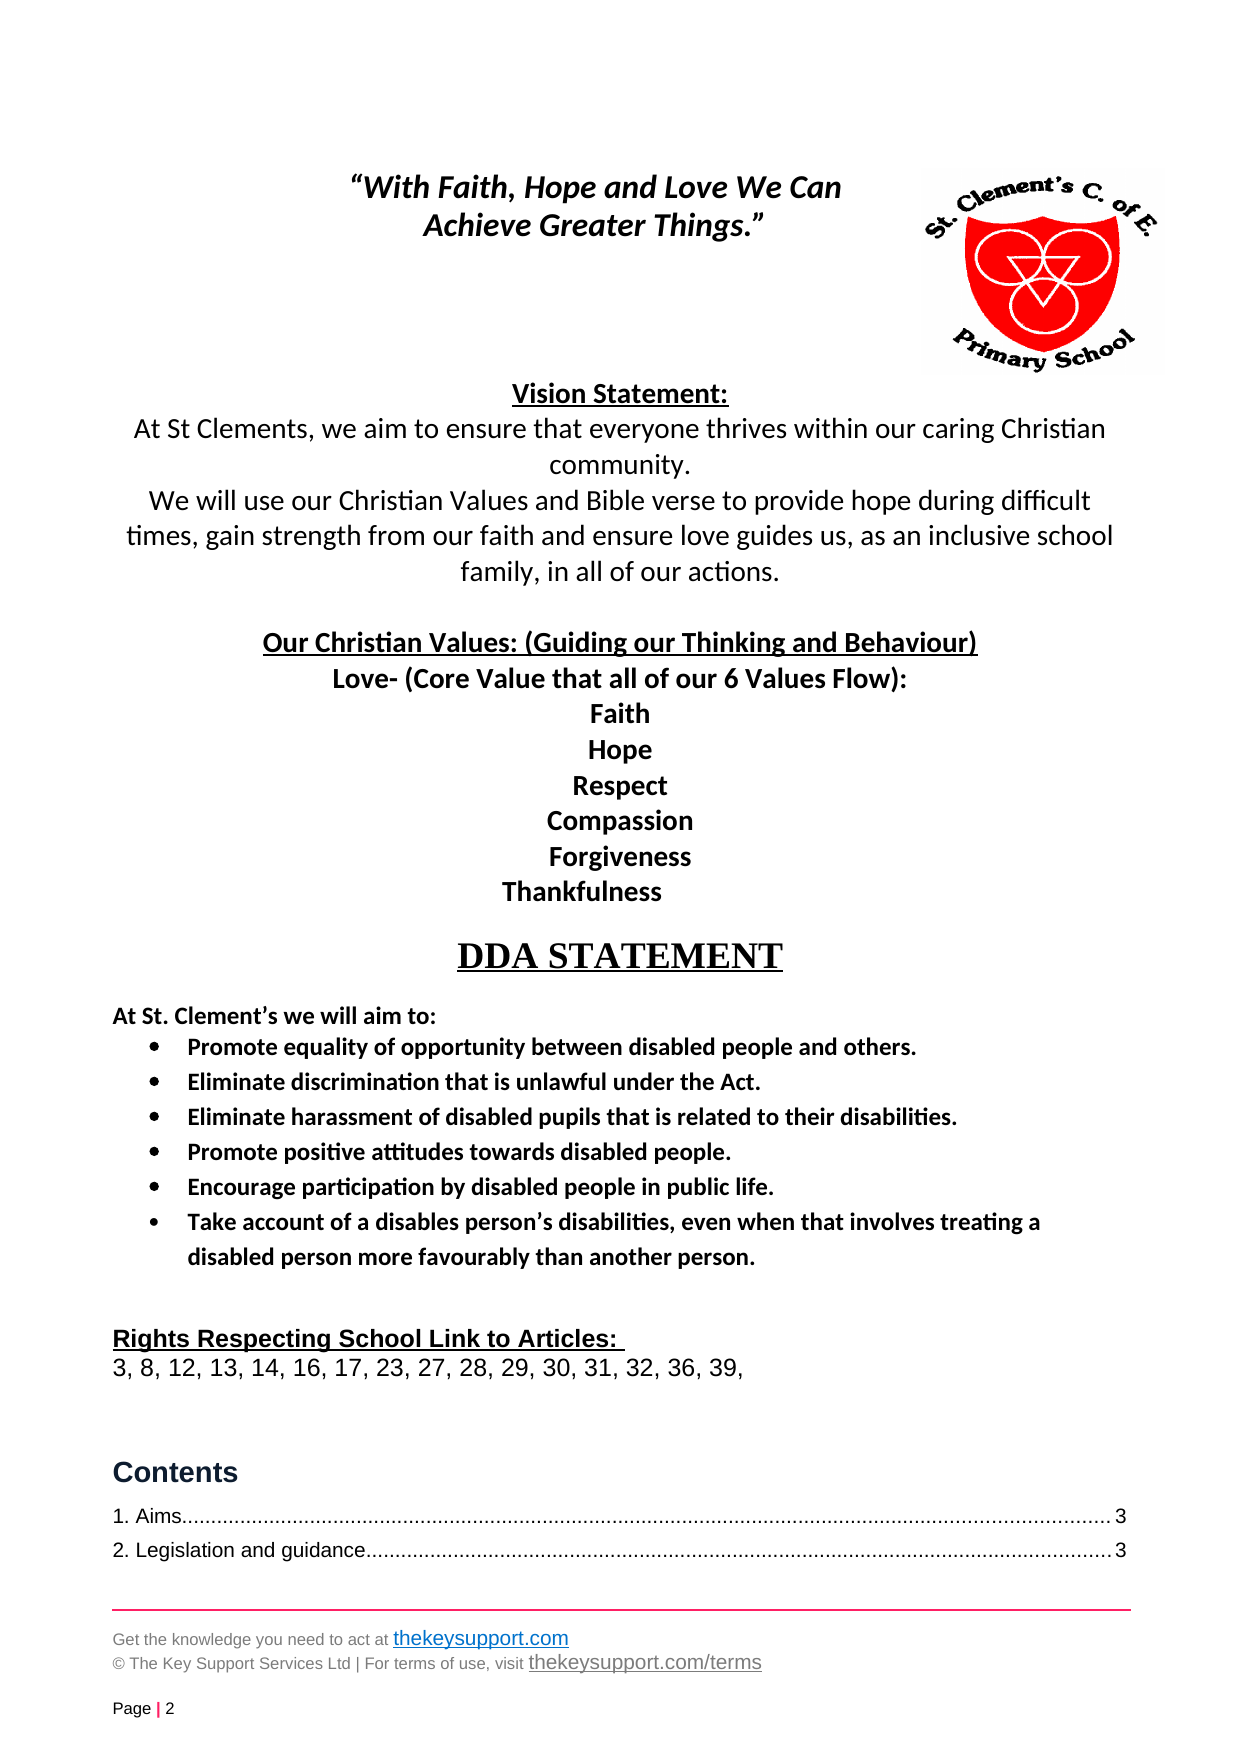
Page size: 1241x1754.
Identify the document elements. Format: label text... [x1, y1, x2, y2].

list Eliminate discrimination that is unlawful under the Act. [150, 1066, 1128, 1096]
picture [921, 168, 1165, 375]
text Faith [112, 695, 1128, 731]
text 2. Legislation and guidance 3 [112, 1538, 1128, 1562]
text Rights Respecting School Link to Articles: [112, 1324, 1128, 1353]
text At St Clements, we aim to ensure that everyone thrives within our caring Christian community. [112, 410, 1128, 482]
list Promote equality of opportunity between disabled people and others. [150, 1031, 1128, 1061]
text Our Christian Values: (Guiding our Thinking and Behaviour) [112, 624, 1128, 660]
text Vision Statement: [112, 287, 1128, 410]
list Promote positive attitudes towards disabled people. [150, 1136, 1128, 1166]
text Love- (Core Value that all of our 6 Values Flow): [112, 660, 1128, 695]
list Eliminate harassment of disabled pupils that is related to their disabilities. [150, 1101, 1128, 1131]
text 3, 8, 12, 13, 14, 16, 17, 23, 27, 28, 29, 30, 31, 32, 36, 39, [112, 1353, 1128, 1382]
text At St. Clement’s we will aim to: [112, 1000, 1128, 1031]
text Forgiveness [112, 838, 1128, 873]
text Hope [112, 731, 1128, 767]
text DDA STATEMENT [112, 933, 1128, 976]
text We will use our Christian Values and Bible verse to provide hope during difficult times, gain strength from our faith and ensure love guides us, as an inclusive school family, in all of our actions. [112, 482, 1128, 588]
text Compassion [112, 802, 1128, 838]
text “With Faith, Hope and Love We Can Achieve Greater Things.” [323, 168, 871, 244]
subtitle Contents [112, 1455, 1128, 1488]
list Take account of a disables person’s disabilities, even when that involves treating a disabled person more favourably than another person. [150, 1206, 1128, 1271]
list Encourage participation by disabled people in public life. [150, 1171, 1128, 1201]
text 1. Aims 3 [112, 1503, 1128, 1527]
text Thankfulness [160, 873, 1128, 909]
text Respect [112, 767, 1128, 802]
